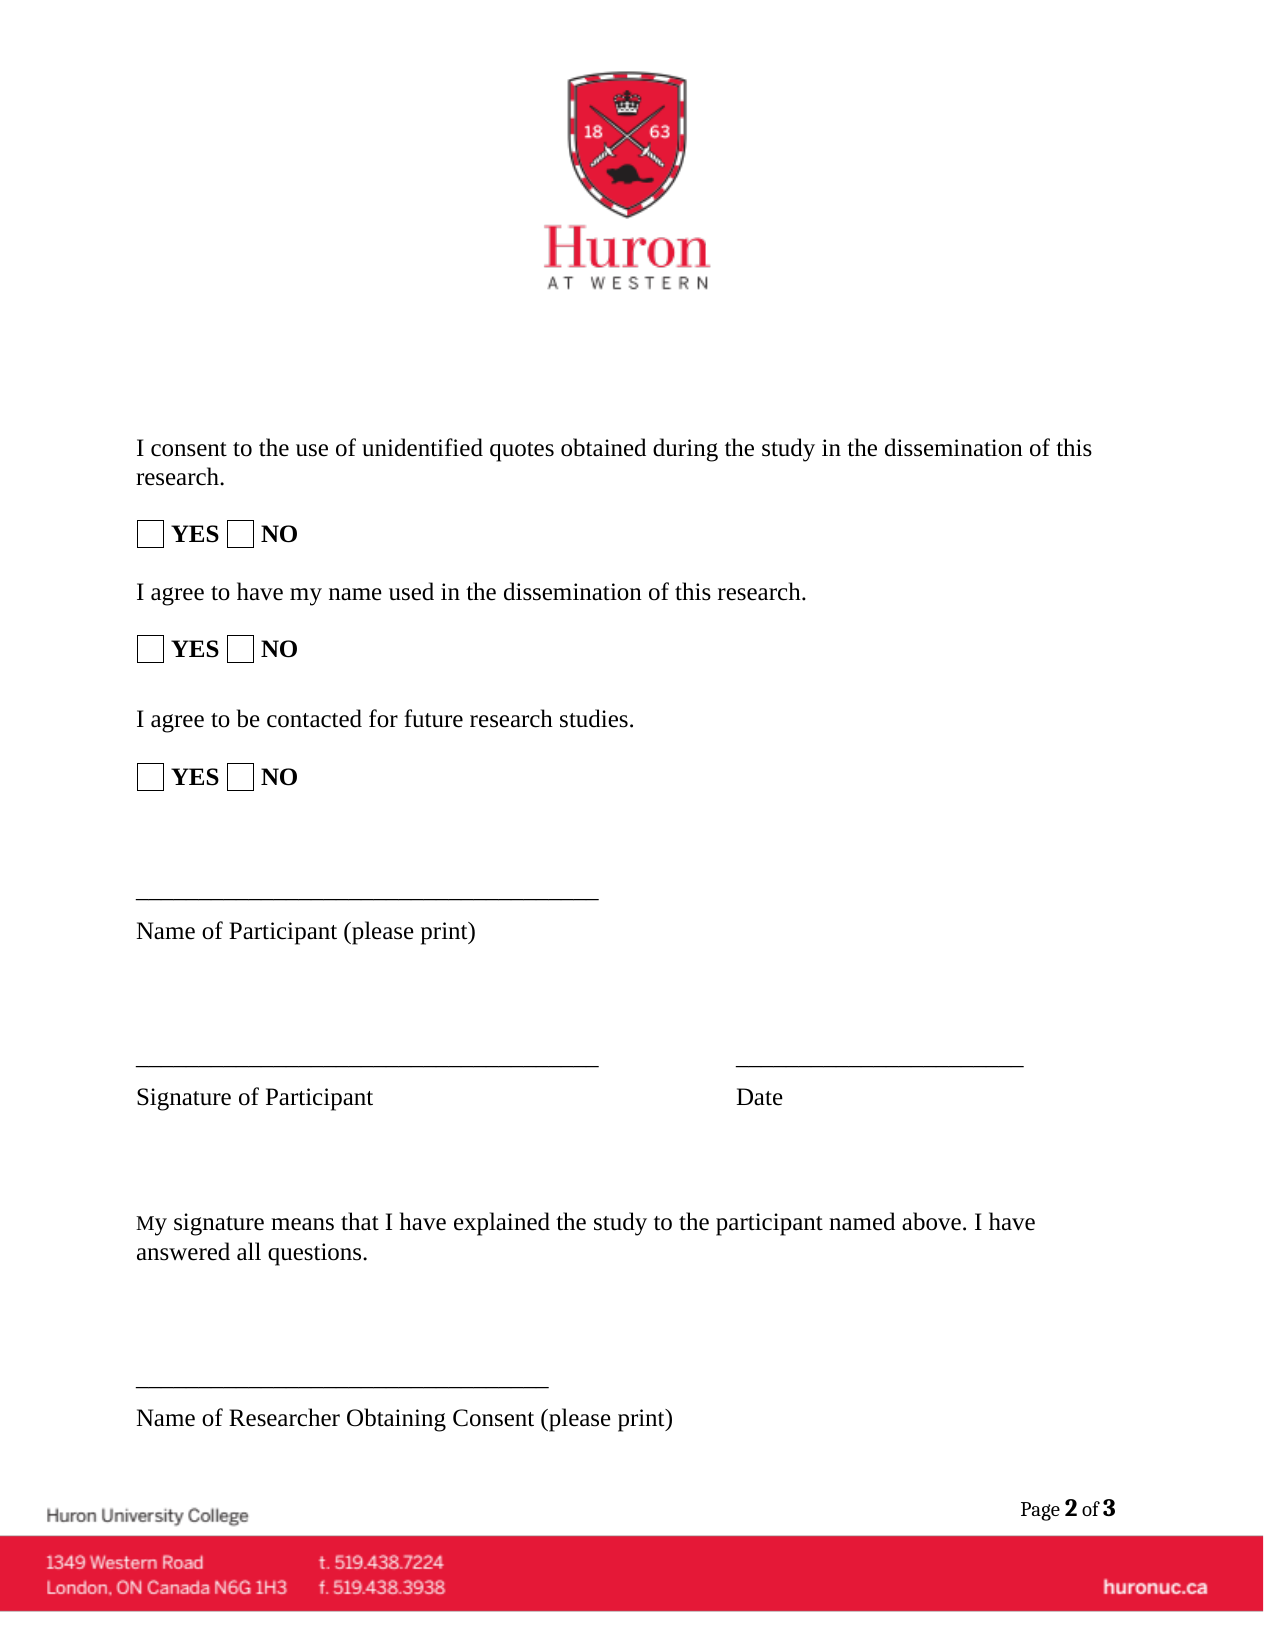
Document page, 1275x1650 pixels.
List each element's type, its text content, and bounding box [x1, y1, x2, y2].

text _________________________________ [136, 1362, 1116, 1391]
text I agree to have my name used in the dissemination of this research. [136, 577, 1116, 605]
text I agree to be contacted for future research studies. [136, 704, 1116, 733]
text _____________________________________ [136, 874, 1116, 903]
text Name of Participant (please print) [136, 916, 1116, 945]
text I consent to the use of unidentified quotes obtained during the study in the dissemination of this research. [136, 433, 1116, 490]
text YES NO [136, 519, 1116, 548]
text Signature of Participant Date [136, 1082, 1116, 1112]
text Name of Researcher Obtaining Consent (please print) [136, 1403, 1116, 1432]
text _____________________________________ _______________________ [136, 1041, 1116, 1070]
text My signature means that I have explained the study to the participant named above. I have answered all questions. [136, 1207, 1116, 1266]
text YES NO [136, 762, 1116, 791]
text YES NO [136, 634, 1116, 663]
